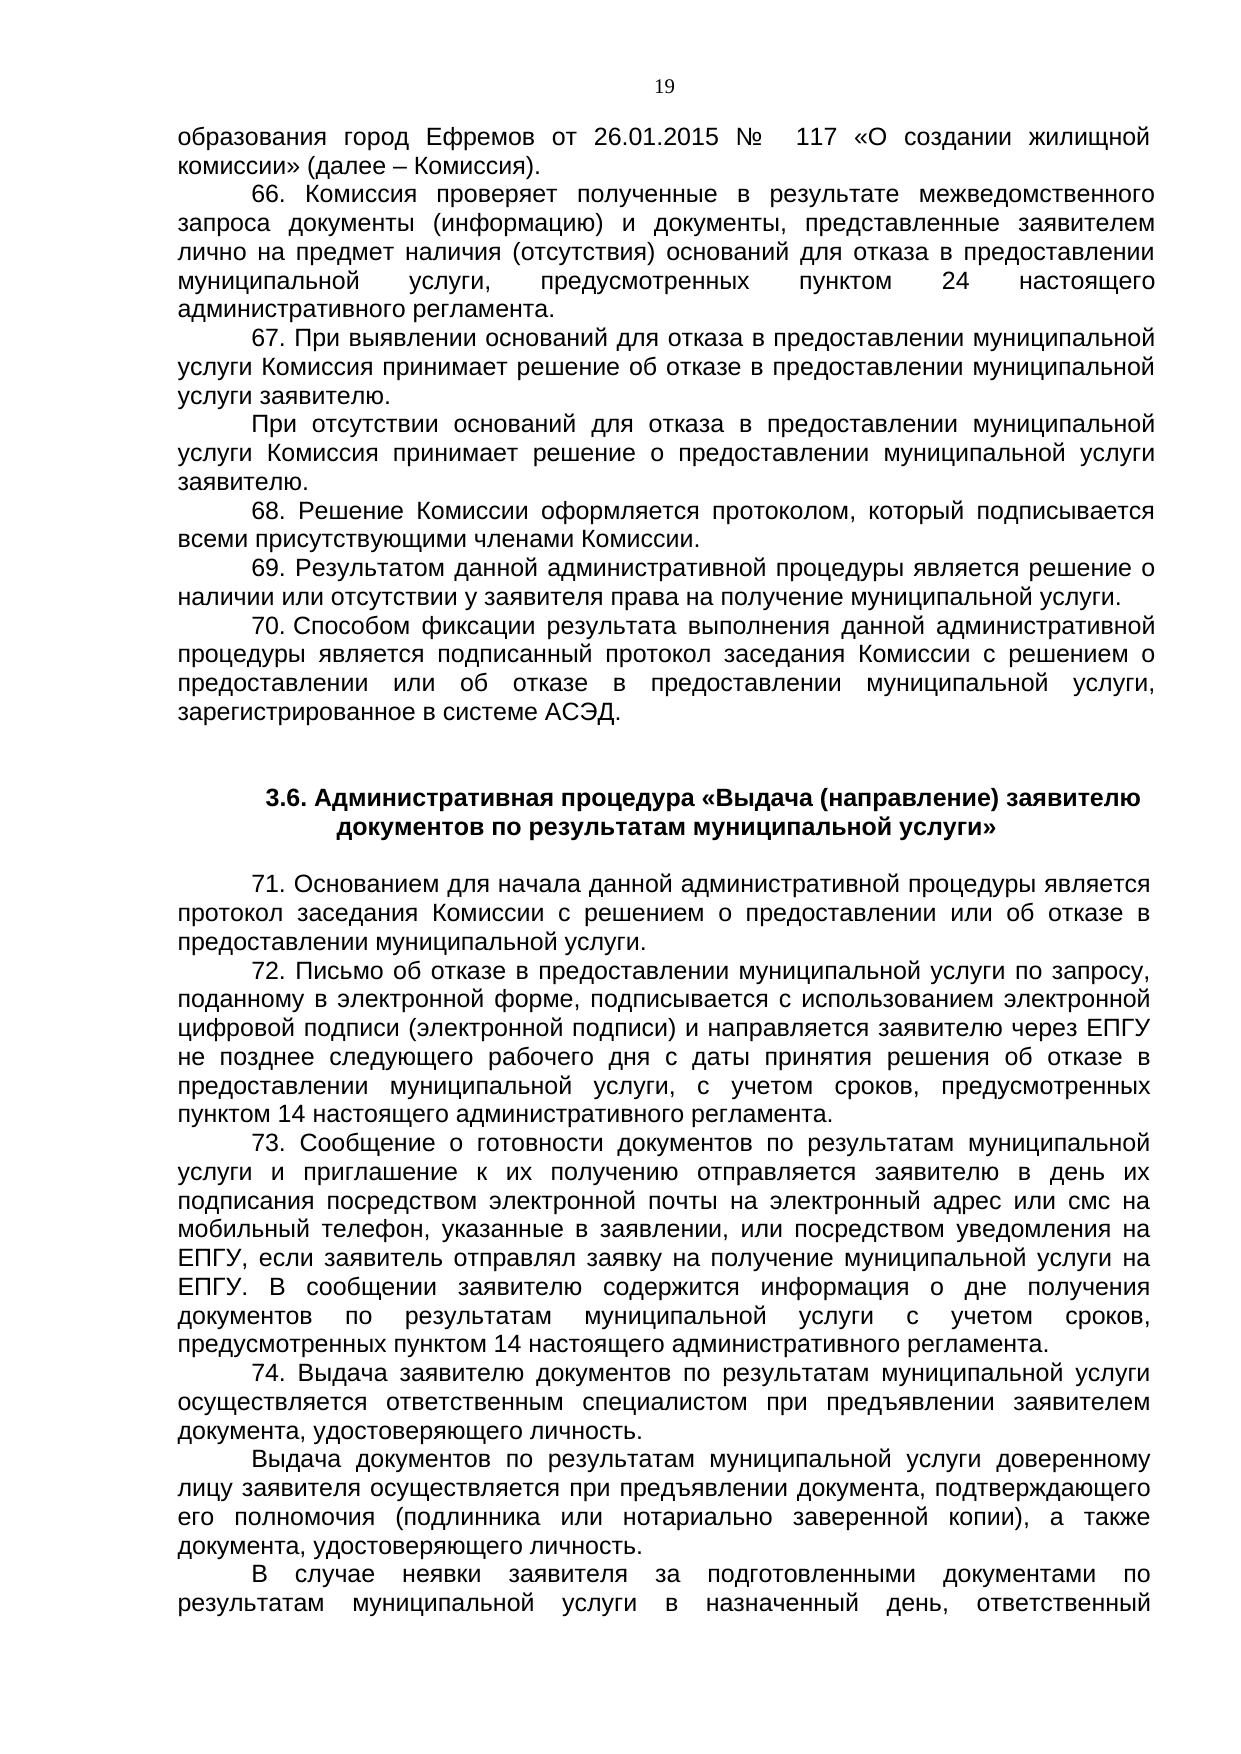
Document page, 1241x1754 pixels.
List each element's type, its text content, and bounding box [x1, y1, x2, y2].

text Выдача документов по результатам муниципальной услуги доверенному лицу заявителя осуществляется при предъявлении документа, подтверждающего его полномочия (подлинника или нотариально заверенной копии), а также документа, удостоверяющего личность. [177, 1444, 1152, 1559]
text 72. Письмо об отказе в предоставлении муниципальной услуги по запросу, поданному в электронной форме, подписывается с использованием электронной цифровой подписи (электронной подписи) и направляется заявителю через ЕПГУ не позднее следующего рабочего дня с даты принятия решения об отказе в предоставлении муниципальной услуги, с учетом сроков, предусмотренных пунктом 14 настоящего административного регламента. [177, 956, 1152, 1128]
text 3.6. Административная процедура «Выдача (направление) заявителю документов по результатам муниципальной услуги» [177, 783, 1156, 841]
text 70. Способом фиксации результата выполнения данной административной процедуры является подписанный протокол заседания Комиссии с решением о предоставлении или об отказе в предоставлении муниципальной услуги, зарегистрированное в системе АСЭД. [177, 611, 1156, 726]
text 67. При выявлении оснований для отказа в предоставлении муниципальной услуги Комиссия принимает решение об отказе в предоставлении муниципальной услуги заявителю. [177, 323, 1156, 409]
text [177, 122, 1152, 179]
text 71. Основанием для начала данной административной процедуры является протокол заседания Комиссии с решением о предоставлении или об отказе в предоставлении муниципальной услуги. [177, 869, 1152, 956]
text 66. Комиссия проверяет полученные в результате межведомственного запроса документы (информацию) и документы, представленные заявителем лично на предмет наличия (отсутствия) оснований для отказа в предоставлении муниципальной услуги, предусмотренных пунктом 24 настоящего административного регламента. [177, 179, 1156, 323]
text 74. Выдача заявителю документов по результатам муниципальной услуги осуществляется ответственным специалистом при предъявлении заявителем документа, удостоверяющего личность. [177, 1358, 1152, 1444]
text 69. Результатом данной административной процедуры является решение о наличии или отсутствии у заявителя права на получение муниципальной услуги. [177, 553, 1156, 611]
text 68. Решение Комиссии оформляется протоколом, который подписывается всеми присутствующими членами Комиссии. [177, 496, 1156, 553]
text При отсутствии оснований для отказа в предоставлении муниципальной услуги Комиссия принимает решение о предоставлении муниципальной услуги заявителю. [177, 409, 1156, 496]
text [177, 1559, 1152, 1617]
text 73. Сообщение о готовности документов по результатам муниципальной услуги и приглашение к их получению отправляется заявителю в день их подписания посредством электронной почты на электронный адрес или смс на мобильный телефон, указанные в заявлении, или посредством уведомления на ЕПГУ, если заявитель отправлял заявку на получение муниципальной услуги на ЕПГУ. В сообщении заявителю содержится информация о дне получения документов по результатам муниципальной услуги с учетом сроков, предусмотренных пунктом 14 настоящего административного регламента. [177, 1128, 1152, 1358]
